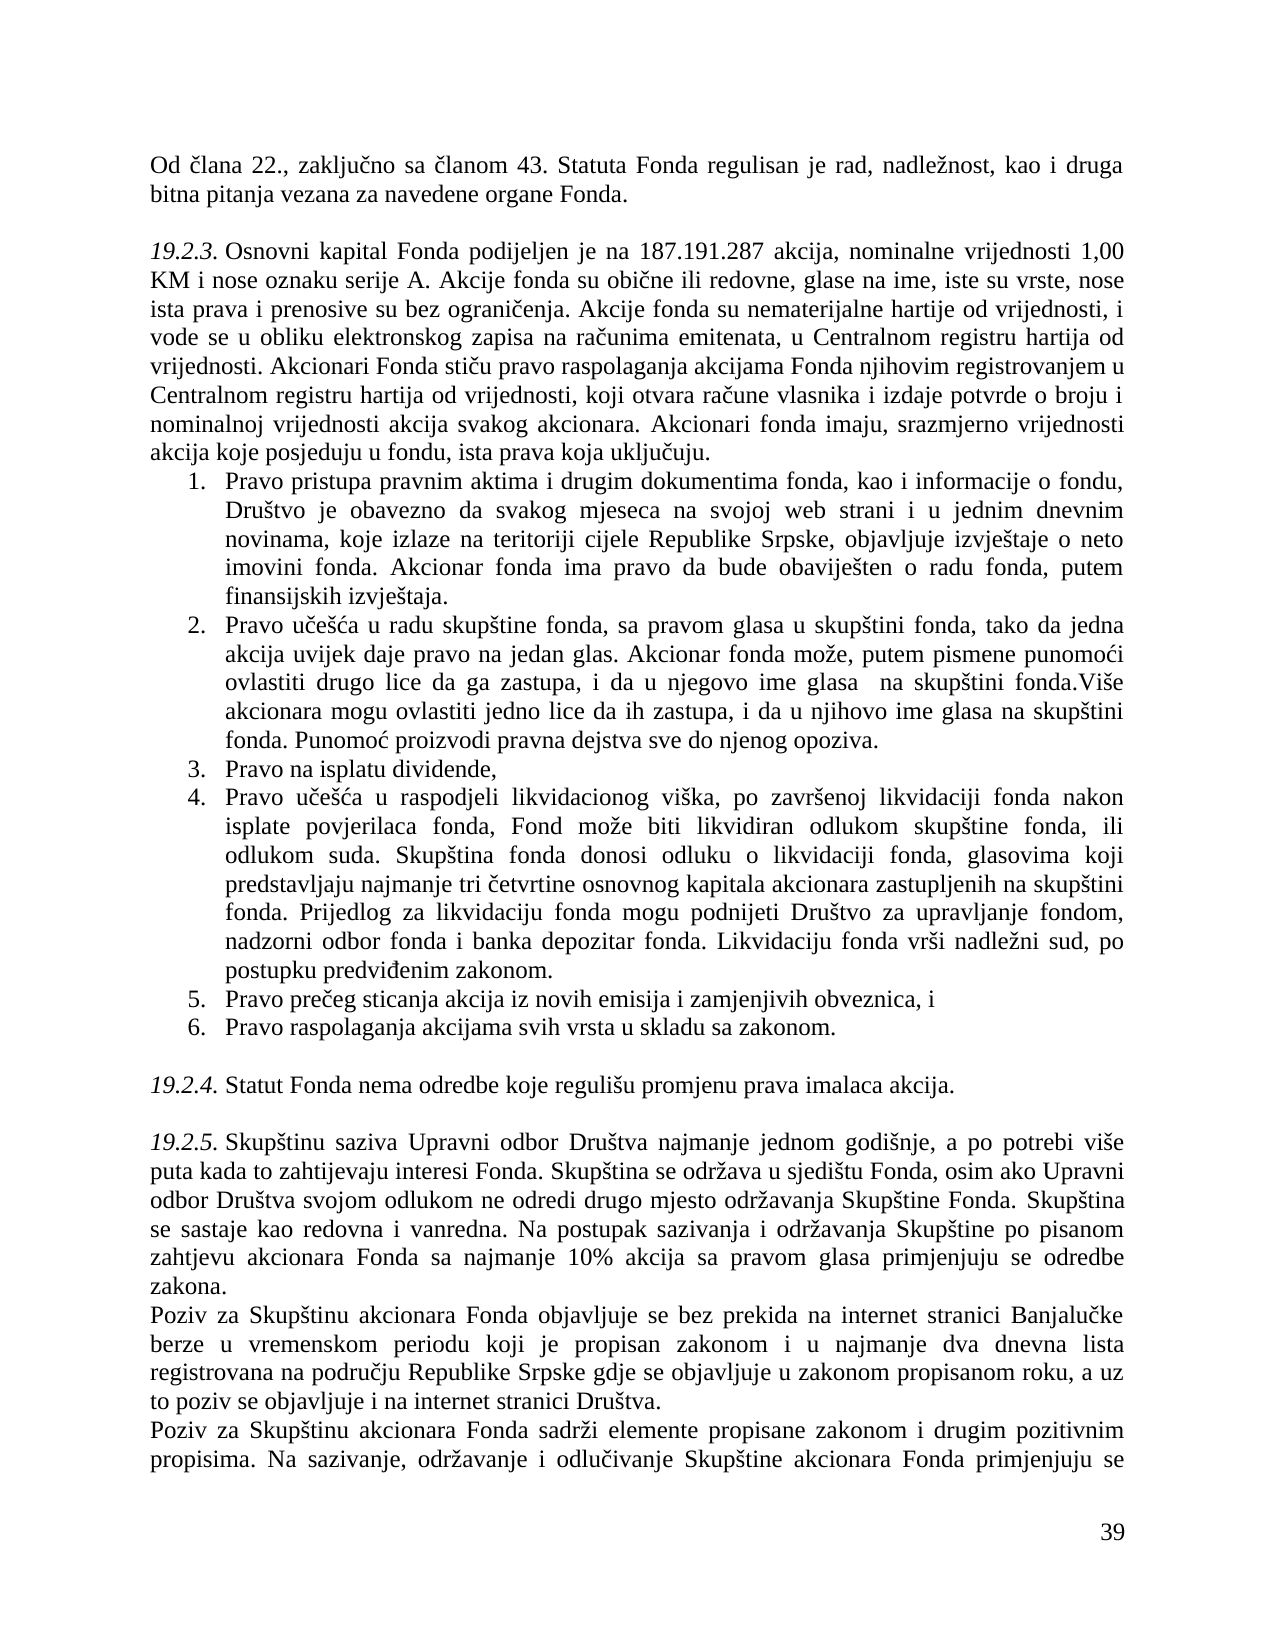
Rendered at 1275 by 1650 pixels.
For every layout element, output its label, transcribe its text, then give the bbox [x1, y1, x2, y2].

list Osnovni kapital Fonda podijeljen je na 187.191.287 akcija, nominalne vrijednosti 1,00 KM i nose oznaku serije A. Akcije fonda su obične ili redovne, glase na ime, iste su vrste, nose ista prava i prenosive su bez ograničenja. Akcije fonda su nematerijalne hartije od vrijednosti, i vode se u obliku elektronskog zapisa na računima emitenata, u Centralnom registru hartija od vrijednosti. Akcionari Fonda stiču pravo raspolaganja akcijama Fonda njihovim registrovanjem u Centralnom registru hartija od vrijednosti, koji otvara račune vlasnika i izdaje potvrde o broju i nominalnoj vrijednosti akcija svakog akcionara. Akcionari fonda imaju, srazmjerno vrijednosti akcija koje posjeduju u fondu, ista prava koja uključuju. [150, 236, 1125, 466]
list Pravo učešća u raspodjeli likvidacionog viška, po završenoj likvidaciji fonda nakon isplate povjerilaca fonda, Fond može biti likvidiran odlukom skupštine fonda, ili odlukom suda. Skupština fonda donosi odluku o likvidaciji fonda, glasovima koji predstavljaju najmanje tri četvrtine osnovnog kapitala akcionara zastupljenih na skupštini fonda. Prijedlog za likvidaciju fonda mogu podnijeti Društvo za upravljanje fondom, nadzorni odbor fonda i banka depozitar fonda. Likvidaciju fonda vrši nadležni sud, po postupku predviđenim zakonom. [187, 782, 1125, 984]
list Pravo učešća u radu skupštine fonda, sa pravom glasa u skupštini fonda, tako da jedna akcija uvijek daje pravo na jedan glas. Akcionar fonda može, putem pismene punomoći ovlastiti drugo lice da ga zastupa, i da u njegovo ime glasa na skupštini fonda.Više akcionara mogu ovlastiti jedno lice da ih zastupa, i da u njihovo ime glasa na skupštini fonda. Punomoć proizvodi pravna dejstva sve do njenog opoziva. [187, 610, 1125, 754]
text Od člana 22., zaključno sa članom 43. Statuta Fonda regulisan je rad, nadležnost, kao i druga bitna pitanja vezana za navedene organe Fonda. [150, 150, 1125, 207]
list Pravo raspolaganja akcijama svih vrsta u skladu sa zakonom. [187, 1012, 1125, 1041]
list Pravo prečeg sticanja akcija iz novih emisija i zamjenjivih obveznica, i [187, 984, 1125, 1012]
list Pravo na isplatu dividende, [187, 754, 1125, 782]
list Skupštinu saziva Upravni odbor Društva najmanje jednom godišnje, a po potrebi više puta kada to zahtijevaju interesi Fonda. Skupština se održava u sjedištu Fonda, osim ako Upravni odbor Društva svojom odlukom ne odredi drugo mjesto održavanja Skupštine Fonda. Skupština se sastaje kao redovna i vanredna. Na postupak sazivanja i održavanja Skupštine po pisanom zahtjevu akcionara Fonda sa najmanje 10% akcija sa pravom glasa primjenjuju se odredbe zakona. [150, 1127, 1125, 1300]
list Pravo pristupa pravnim aktima i drugim dokumentima fonda, kao i informacije o fondu, Društvo je obavezno da svakog mjeseca na svojoj web strani i u jednim dnevnim novinama, koje izlaze na teritoriji cijele Republike Srpske, objavljuje izvještaje o neto imovini fonda. Akcionar fonda ima pravo da bude obaviješten o radu fonda, putem finansijskih izvještaja. [187, 466, 1125, 610]
list Statut Fonda nema odredbe koje regulišu promjenu prava imalaca akcija. [150, 1070, 1125, 1099]
list Poziv za Skupštinu akcionara Fonda objavljuje se bez prekida na internet stranici Banjalučke berze u vremenskom periodu koji je propisan zakonom i u najmanje dva dnevna lista registrovana na području Republike Srpske gdje se objavljuje u zakonom propisanom roku, a uz to poziv se objavljuje i na internet stranici Društva. [150, 1300, 1125, 1415]
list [150, 1415, 1125, 1472]
